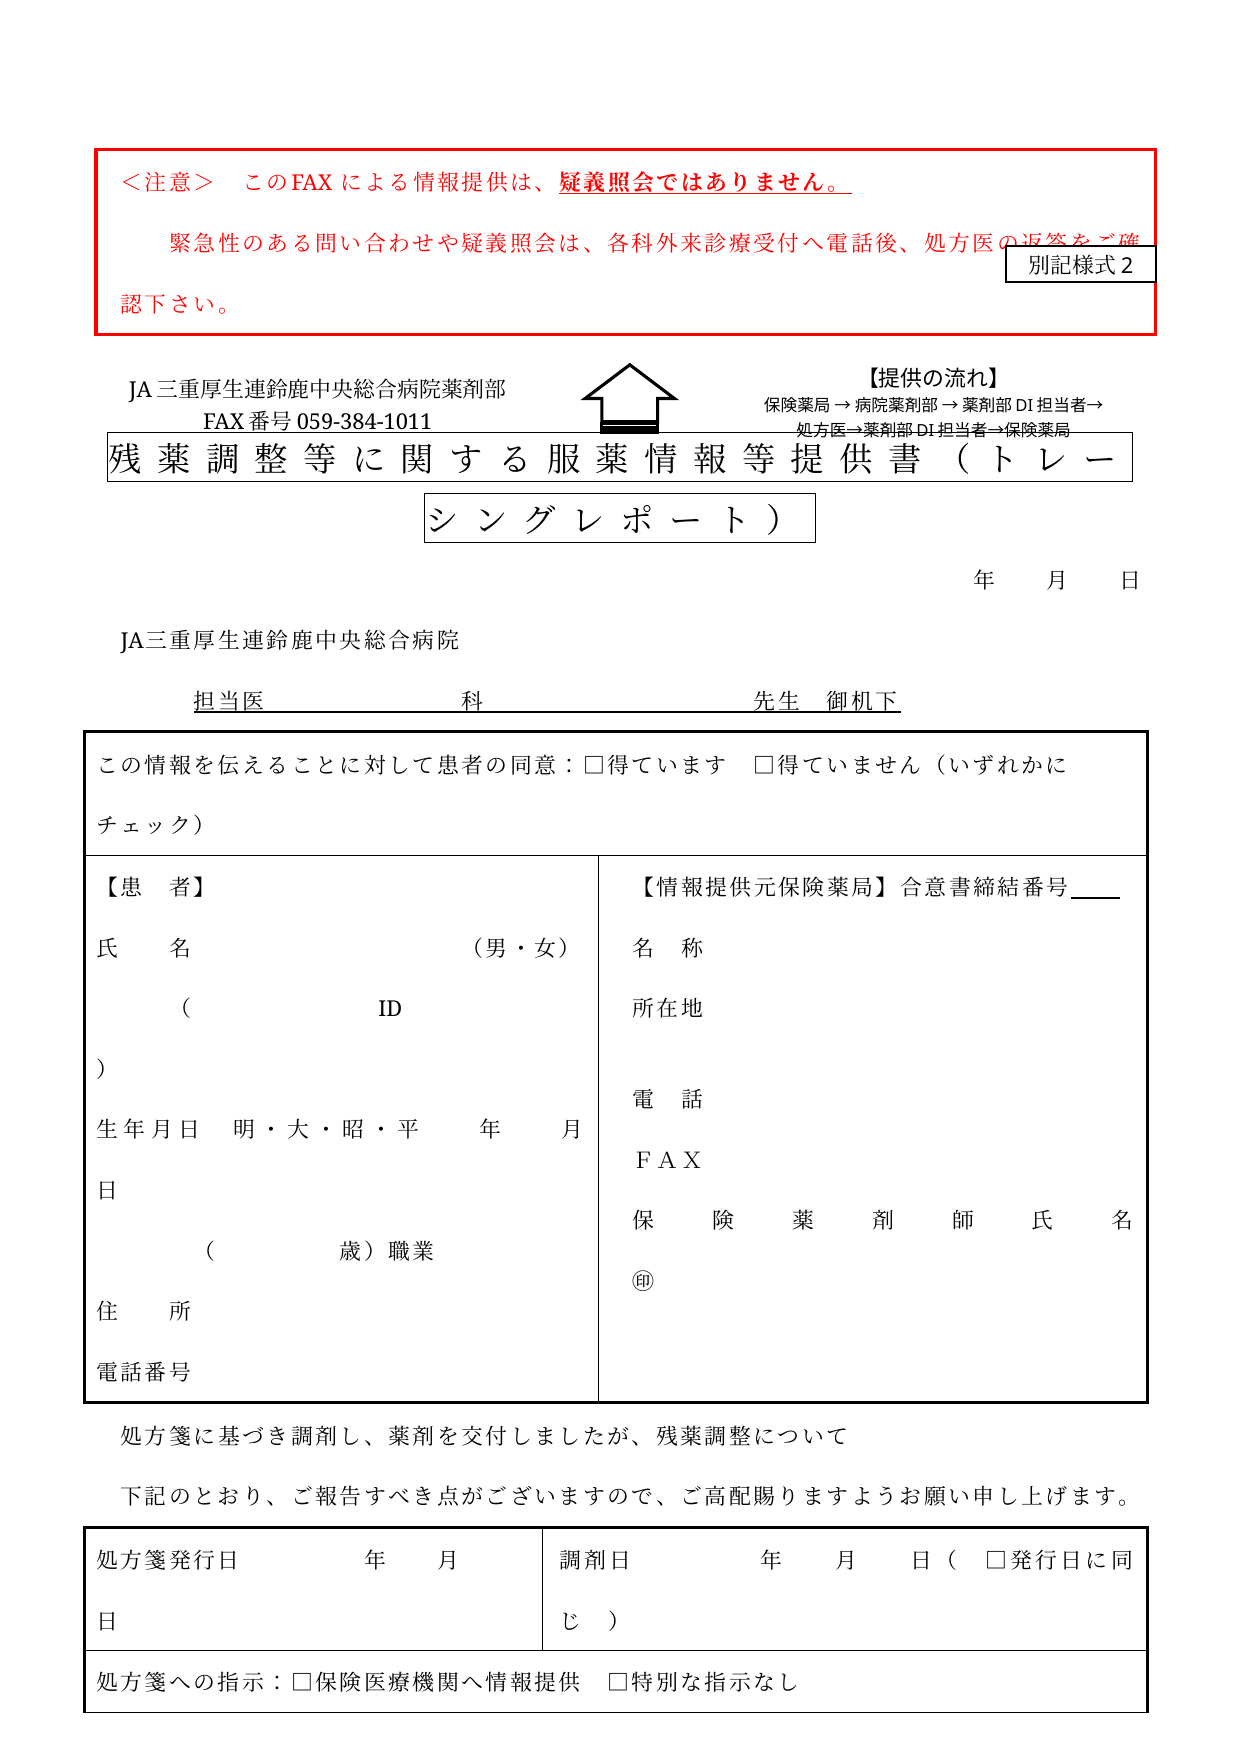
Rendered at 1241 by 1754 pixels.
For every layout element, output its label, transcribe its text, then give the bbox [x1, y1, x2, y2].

text 担当医 科 先生 御机下 [96, 669, 1144, 730]
table_cell 処方箋への指示：□保険医療機関へ情報提供 □特別な指示なし [86, 1651, 1146, 1712]
text 処方箋に基づき調剤し、薬剤を交付しましたが、残薬調整について [96, 1404, 1144, 1465]
table_header 調剤日 年 月 日（ □発行日に同じ ） [543, 1529, 1146, 1650]
text 年 月 日 [96, 548, 1144, 609]
text 下記のとおり、ご報告すべき点がございますので、ご高配賜りますようお願い申し上げます。 [96, 1465, 1144, 1526]
text JA三重厚生連鈴鹿中央総合病院 [96, 609, 1144, 669]
table_cell 【情報提供元保険薬局】合意書締結番号 名 称 所在地 電 話 ＦＡＸ 保険薬剤師氏名 ㊞ [599, 856, 1146, 1401]
text 残薬調整等に関する服薬情報等提供書（トレーシングレポート） [96, 427, 1144, 548]
table_header 処方箋発行日 年 月 日 [86, 1529, 542, 1650]
table_header ＜注意＞ このFAXによる情報提供は、疑義照会ではありません。 緊急性のある問い合わせや疑義照会は、各科外来診療受付へ電話後、処方医の返答をご確認下さい。 [98, 151, 1154, 333]
table_cell 【患 者】 氏 名 （男・女） （ID ） 生年月日 明・大・昭・平 年 月 日 （ 歳）職業 住 所 電話番号 [86, 856, 598, 1401]
table_header この情報を伝えることに対して患者の同意：□得ています □得ていません（いずれかにチェック） [86, 733, 1146, 854]
